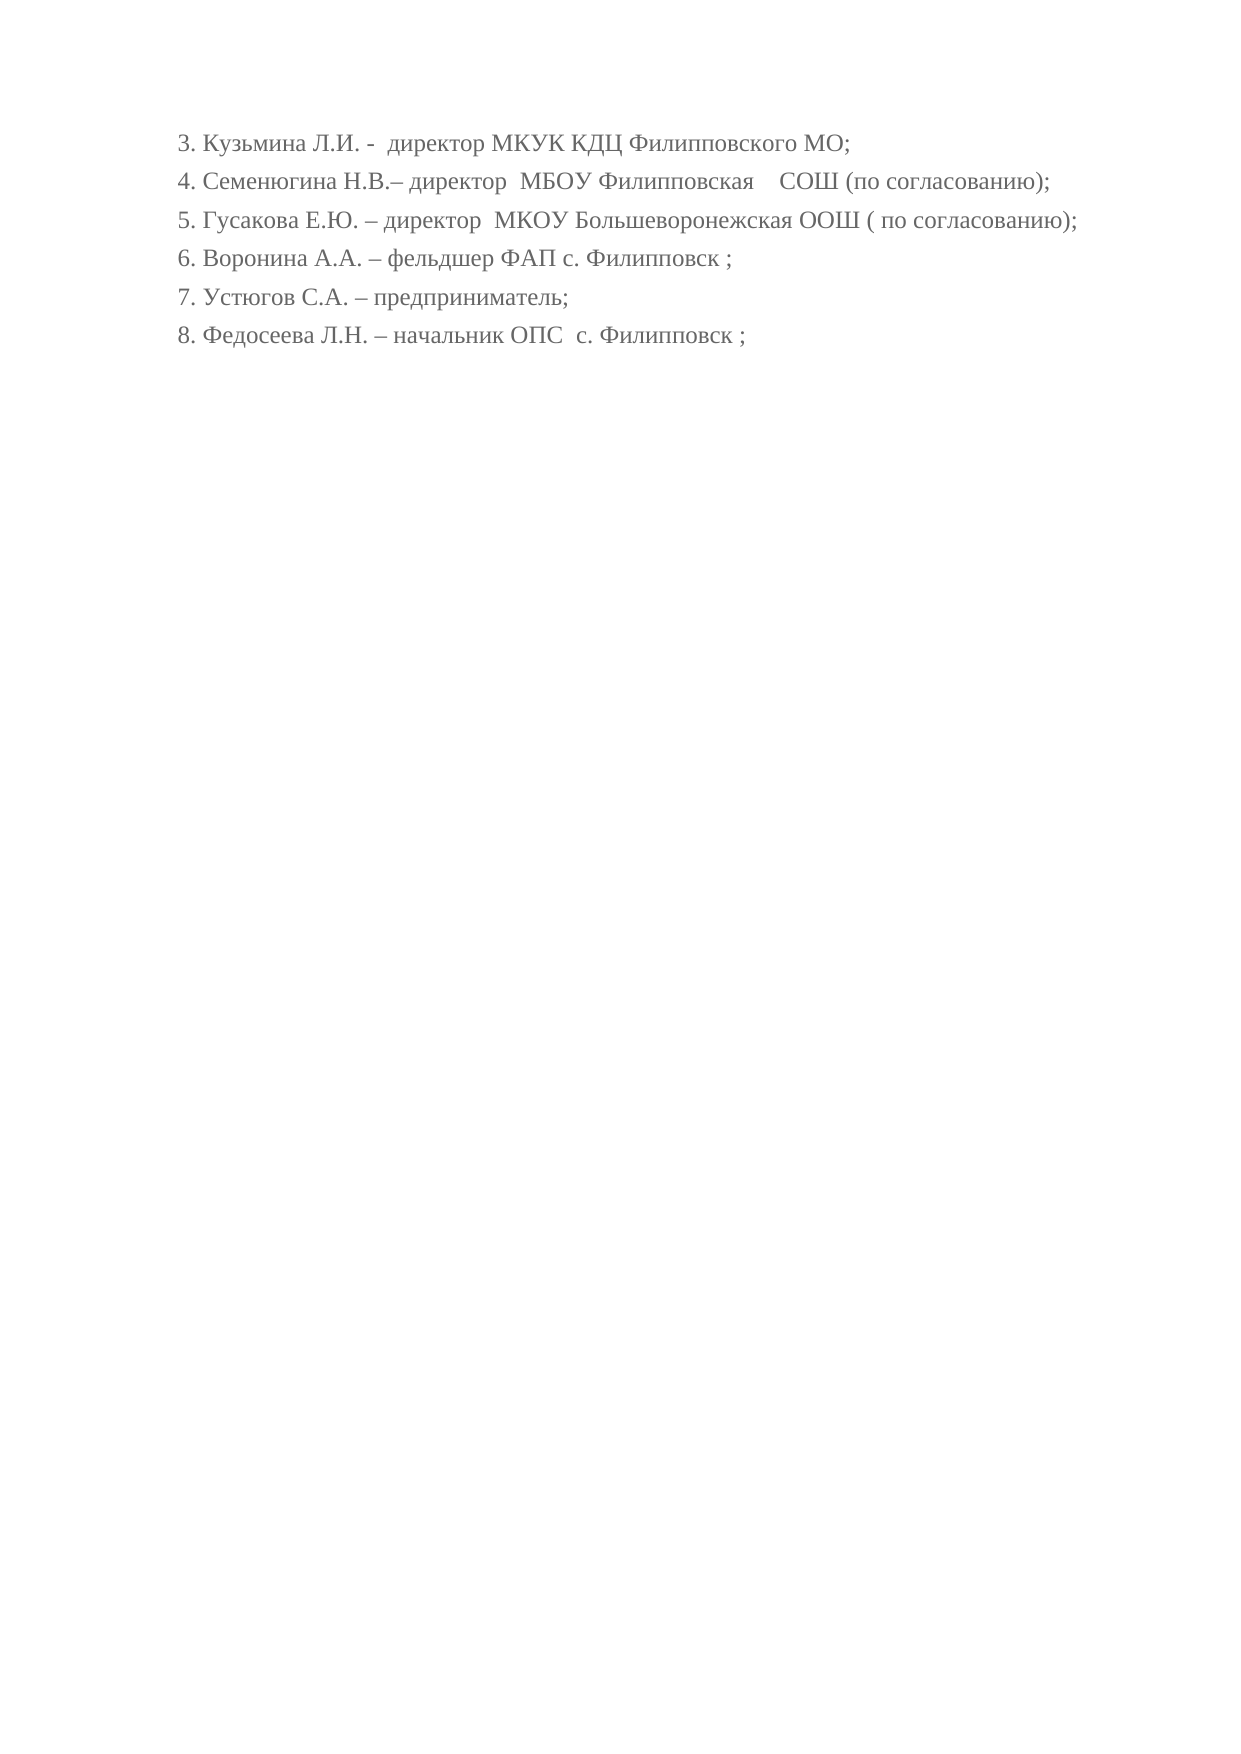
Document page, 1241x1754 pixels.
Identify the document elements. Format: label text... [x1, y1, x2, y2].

text 3. Кузьмина Л.И. - директор МКУК КДЦ Филипповского МО; [177, 118, 1152, 157]
text 5. Гусакова Е.Ю. – директор МКОУ Большеворонежская ООШ ( по согласованию); [177, 195, 1152, 233]
text 8. Федосеева Л.Н. – начальник ОПС с. Филипповск ; [177, 310, 1152, 349]
text 6. Воронина А.А. – фельдшер ФАП с. Филипповск ; [177, 233, 1152, 272]
text 7. Устюгов С.А. – предприниматель; [177, 272, 1152, 310]
text 4. Семенюгина Н.В.– директор МБОУ Филипповская СОШ (по согласованию); [177, 157, 1152, 195]
